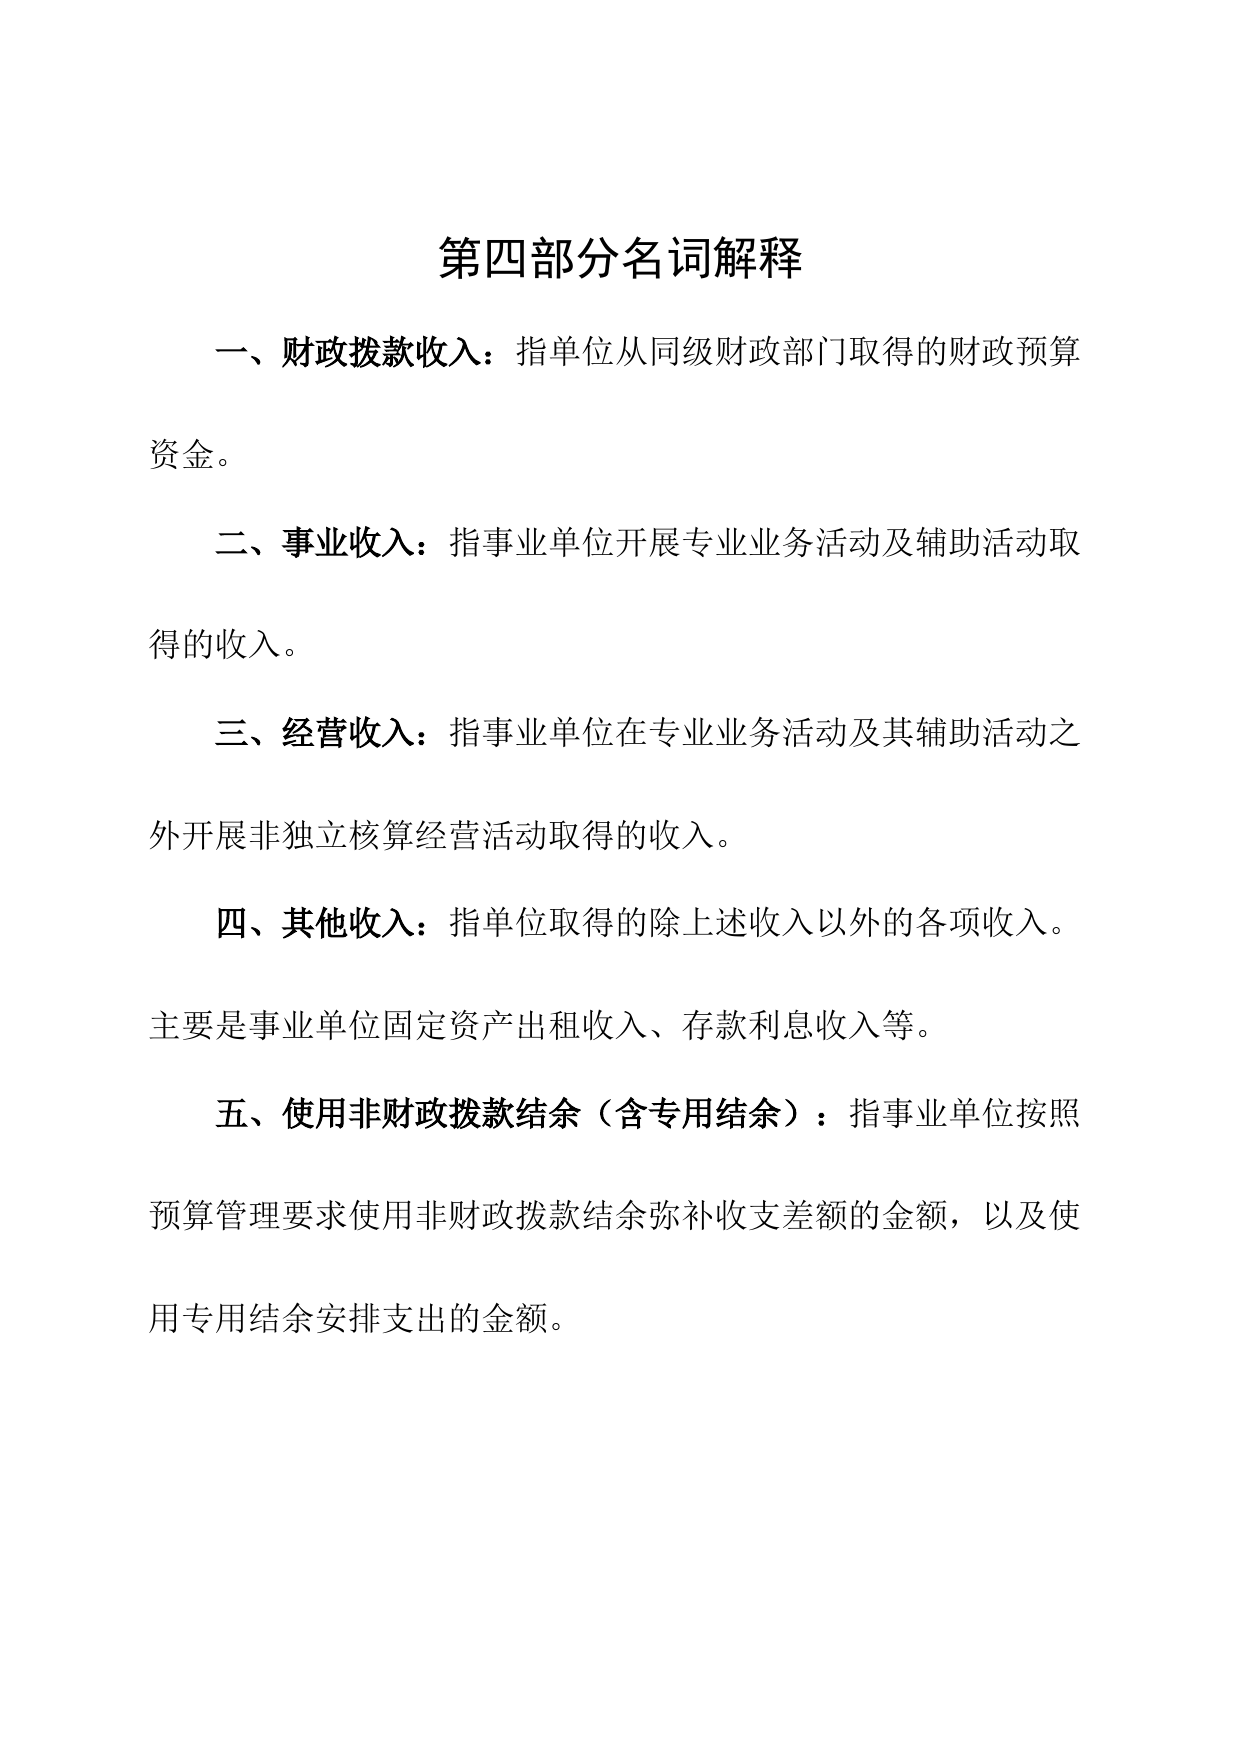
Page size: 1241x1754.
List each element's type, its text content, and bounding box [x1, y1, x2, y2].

text 四、其他收入：指单位取得的除上述收入以外的各项收入。主要是事业单位固定资产出租收入、存款利息收入等。 [148, 886, 1093, 1057]
text 一、财政拨款收入：指单位从同级财政部门取得的财政预算资金。 [148, 315, 1093, 487]
text 五、使用非财政拨款结余（含专用结余）：指事业单位按照预算管理要求使用非财政拨款结余弥补收支差额的金额，以及使用专用结余安排支出的金额。 [148, 1076, 1093, 1351]
text 第四部分名词解释 [148, 221, 1093, 289]
text 三、经营收入：指事业单位在专业业务活动及其辅助活动之外开展非独立核算经营活动取得的收入。 [148, 696, 1093, 867]
text 二、事业收入：指事业单位开展专业业务活动及辅助活动取得的收入。 [148, 506, 1093, 677]
